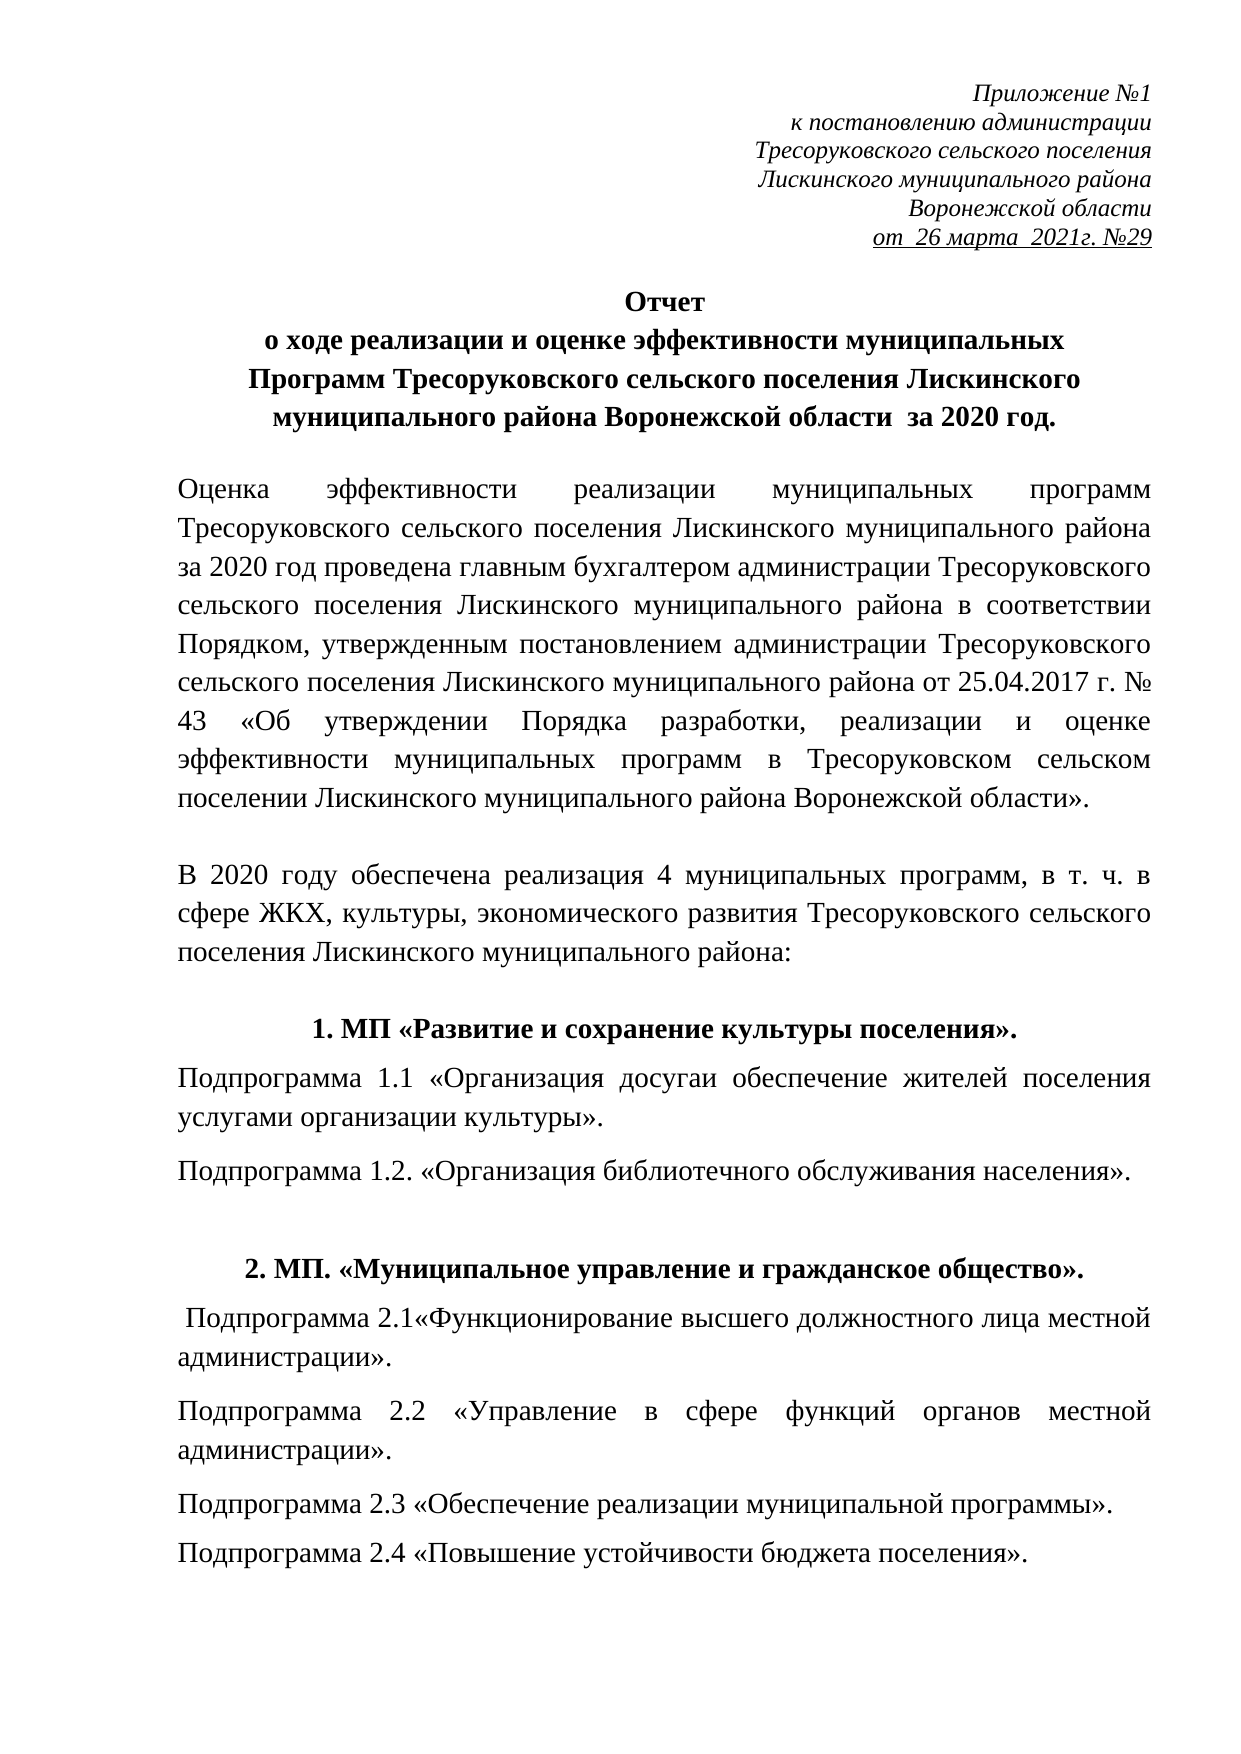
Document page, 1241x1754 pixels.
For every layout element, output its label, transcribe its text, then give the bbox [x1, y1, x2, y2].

text Лискинского муниципального района [177, 164, 1152, 193]
text от 26 марта 2021г. №29 [177, 222, 1152, 250]
text В 2020 году обеспечена реализация 4 муниципальных программ, в т. ч. в сфере ЖКХ, культуры, экономического развития Тресоруковского сельского поселения Лискинского муниципального района: [177, 818, 1152, 968]
text Подпрограмма 1.1 «Организация досугаи обеспечение жителей поселения услугами организации культуры». [177, 1060, 1152, 1132]
text Подпрограмма 1.2. «Организация библиотечного обслуживания населения». [177, 1153, 1152, 1187]
text Подпрограмма 2.2 «Управление в сфере функций органов местной администрации». [177, 1393, 1152, 1465]
text Приложение №1 [177, 78, 1152, 107]
text Программ Тресоруковского сельского поселения Лискинского муниципального района Воронежской области за 2020 год. [177, 361, 1152, 433]
text Подпрограмма 2.1«Функционирование высшего должностного лица местной администрации». [177, 1301, 1152, 1373]
text к постановлению администрации [177, 107, 1152, 135]
text Оценка эффективности реализации муниципальных программ Тресоруковского сельского поселения Лискинского муниципального района за 2020 год проведена главным бухгалтером администрации Тресоруковского сельского поселения Лискинского муниципального района в соответствии Порядком, утвержденным постановлением администрации Тресоруковского сельского поселения Лискинского муниципального района от 25.04.2017 г. № 43 «Об утверждении Порядка разработки, реализации и оценке эффективности муниципальных программ в Тресоруковском сельском поселении Лискинского муниципального района Воронежской области». [177, 472, 1152, 813]
text Подпрограмма 2.3 «Обеспечение реализации муниципальной программы». [177, 1486, 1152, 1519]
text Отчет о ходе реализации и оценке эффективности муниципальных [177, 284, 1152, 356]
text 1. МП «Развитие и сохранение культуры поселения». [177, 1011, 1152, 1045]
text Тресоруковского сельского поселения [177, 135, 1152, 164]
text 2. МП. «Муниципальное управление и гражданское общество». [177, 1251, 1152, 1285]
text Подпрограмма 2.4 «Повышение устойчивости бюджета поселения». [177, 1535, 1152, 1569]
text Воронежской области [177, 193, 1152, 222]
